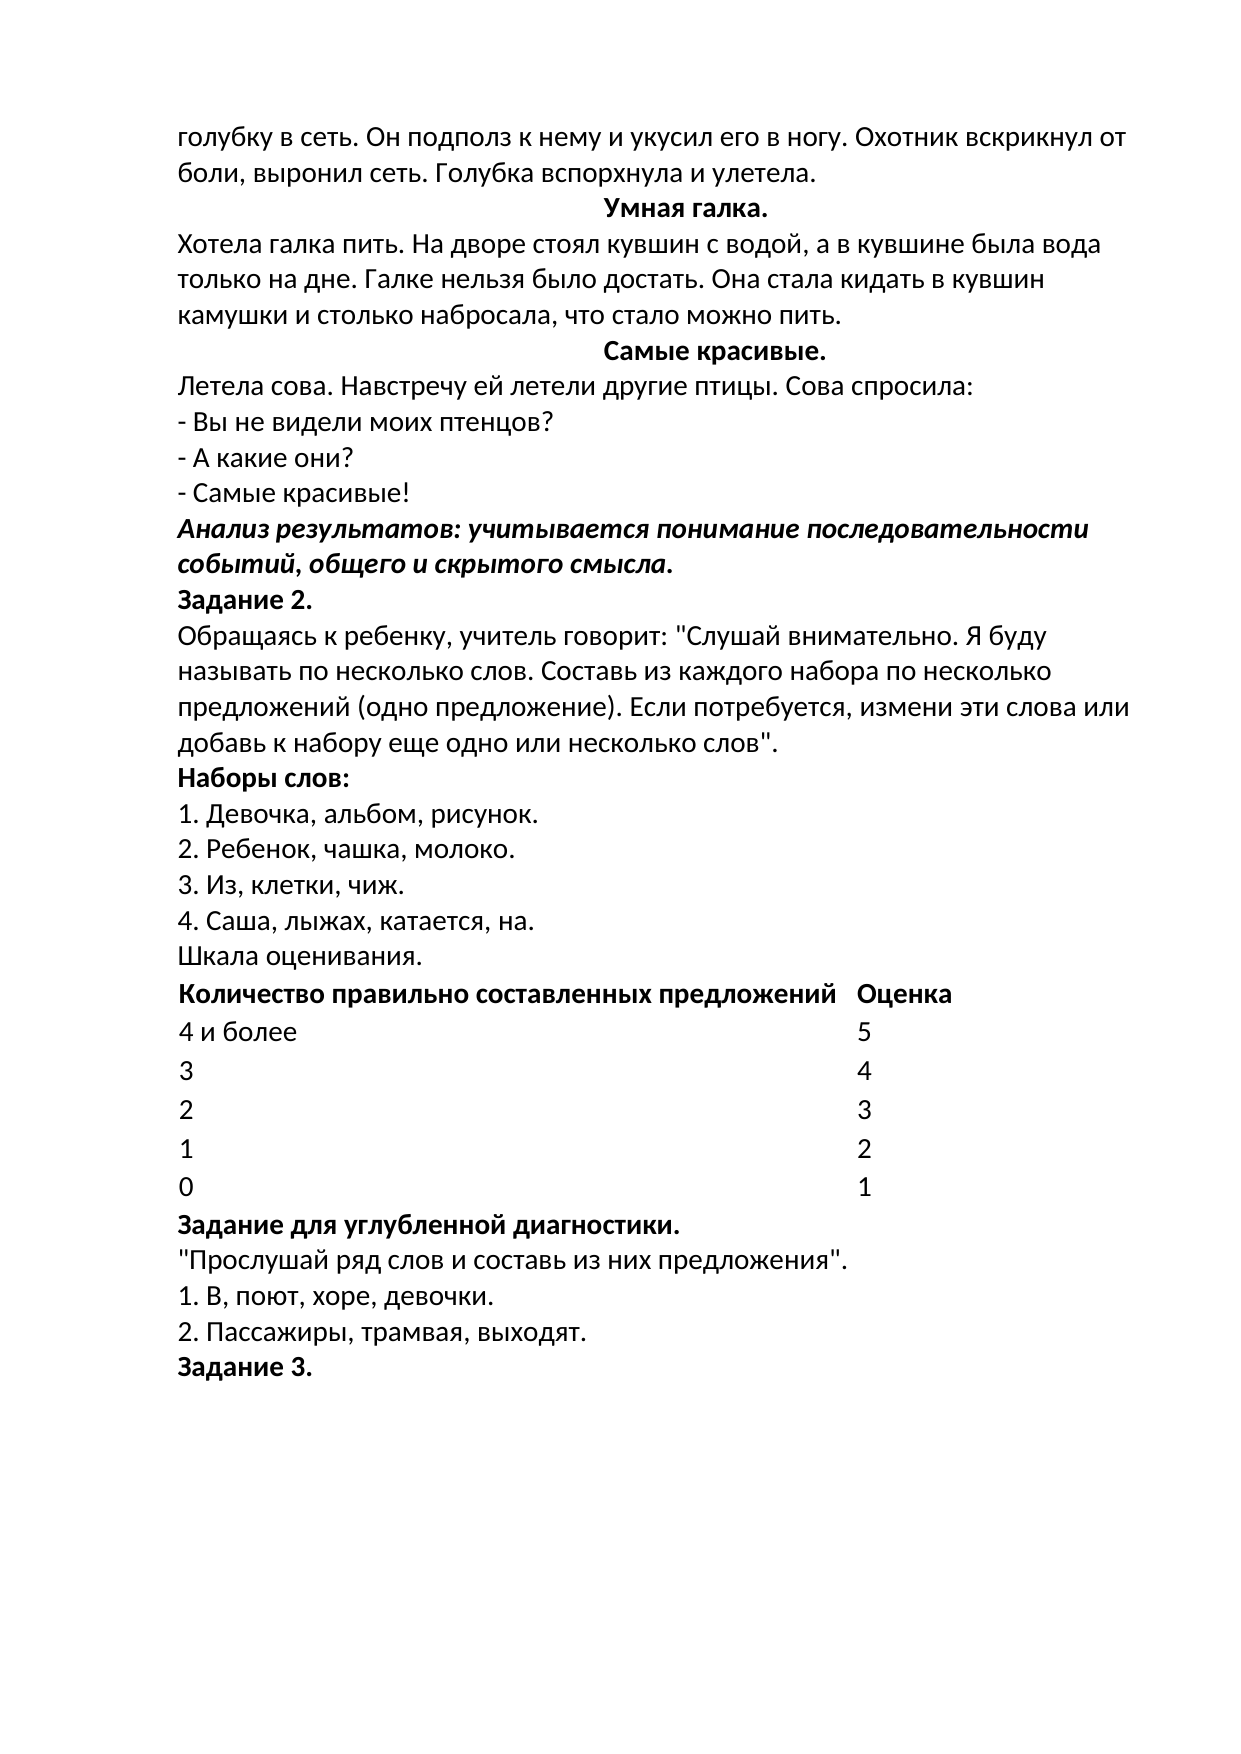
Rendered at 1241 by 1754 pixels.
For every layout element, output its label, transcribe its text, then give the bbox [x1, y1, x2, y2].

text Самые красивые. [177, 332, 1152, 367]
text Обращаясь к ребенку, учитель говорит: "Слушай внимательно. Я буду называть по несколько слов. Составь из каждого набора по несколько предложений (одно предложение). Если потребуется, измени эти слова или добавь к набору еще одно или несколько слов". [177, 617, 1152, 759]
text Наборы слов: 1. Девочка, альбом, рисунок. 2. Ребенок, чашка, молоко. 3. Из, клетки, чиж. 4. Саша, лыжах, катается, на. [177, 759, 1152, 937]
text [177, 118, 1152, 189]
text Умная галка. [177, 189, 1152, 225]
text Задание 2. [177, 581, 1152, 617]
text Шкала оценивания. [177, 937, 1152, 973]
text Хотела галка пить. На дворе стоял кувшин с водой, а в кувшине была вода только на дне. Галке нельзя было достать. Она стала кидать в кувшин камушки и столько набросала, что стало можно пить. [177, 225, 1152, 332]
text Анализ результатов: учитывается понимание последовательности событий, общего и скрытого смысла. [177, 510, 1152, 581]
text Задание 3. [177, 1348, 1152, 1384]
text Задание для углубленной диагностики. [177, 1206, 1152, 1241]
text "Прослушай ряд слов и составь из них предложения". 1. В, поют, хоре, девочки. 2. Пассажиры, трамвая, выходят. [177, 1241, 1152, 1348]
text Летела сова. Навстречу ей летели другие птицы. Сова спросила: - Вы не видели моих птенцов? - А какие они? - Самые красивые! [177, 367, 1152, 510]
